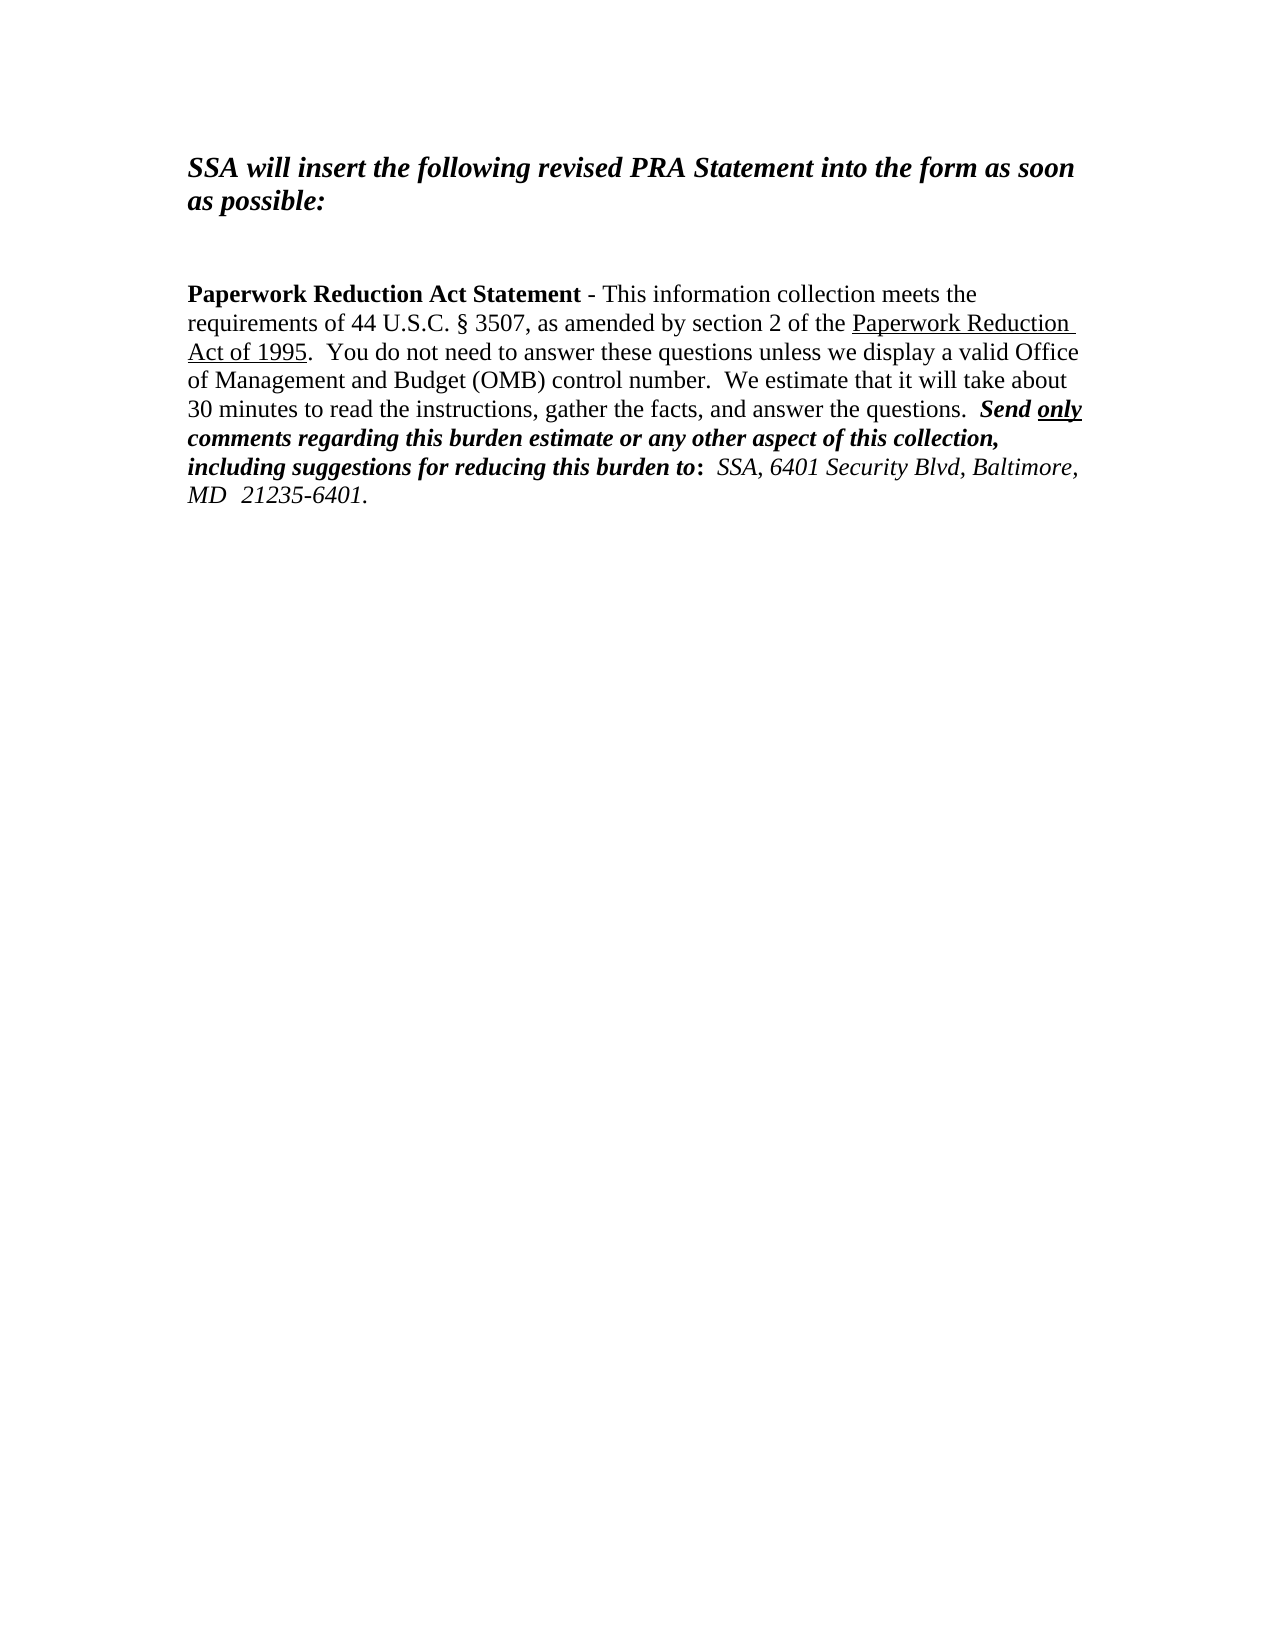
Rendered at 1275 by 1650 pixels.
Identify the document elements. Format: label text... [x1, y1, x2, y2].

text Paperwork Reduction Act Statement - This information collection meets the requirements of 44 U.S.C. § 3507, as amended by section 2 of the Paperwork Reduction Act of 1995. You do not need to answer these questions unless we display a valid Office of Management and Budget (OMB) control number. We estimate that it will take about 30 minutes to read the instructions, gather the facts, and answer the questions. Send only comments regarding this burden estimate or any other aspect of this collection, including suggestions for reducing this burden to: SSA, 6401 Security Blvd, Baltimore, MD 21235-6401. [187, 279, 1087, 509]
text SSA will insert the following revised PRA Statement into the form as soon as possible: [187, 150, 1087, 217]
